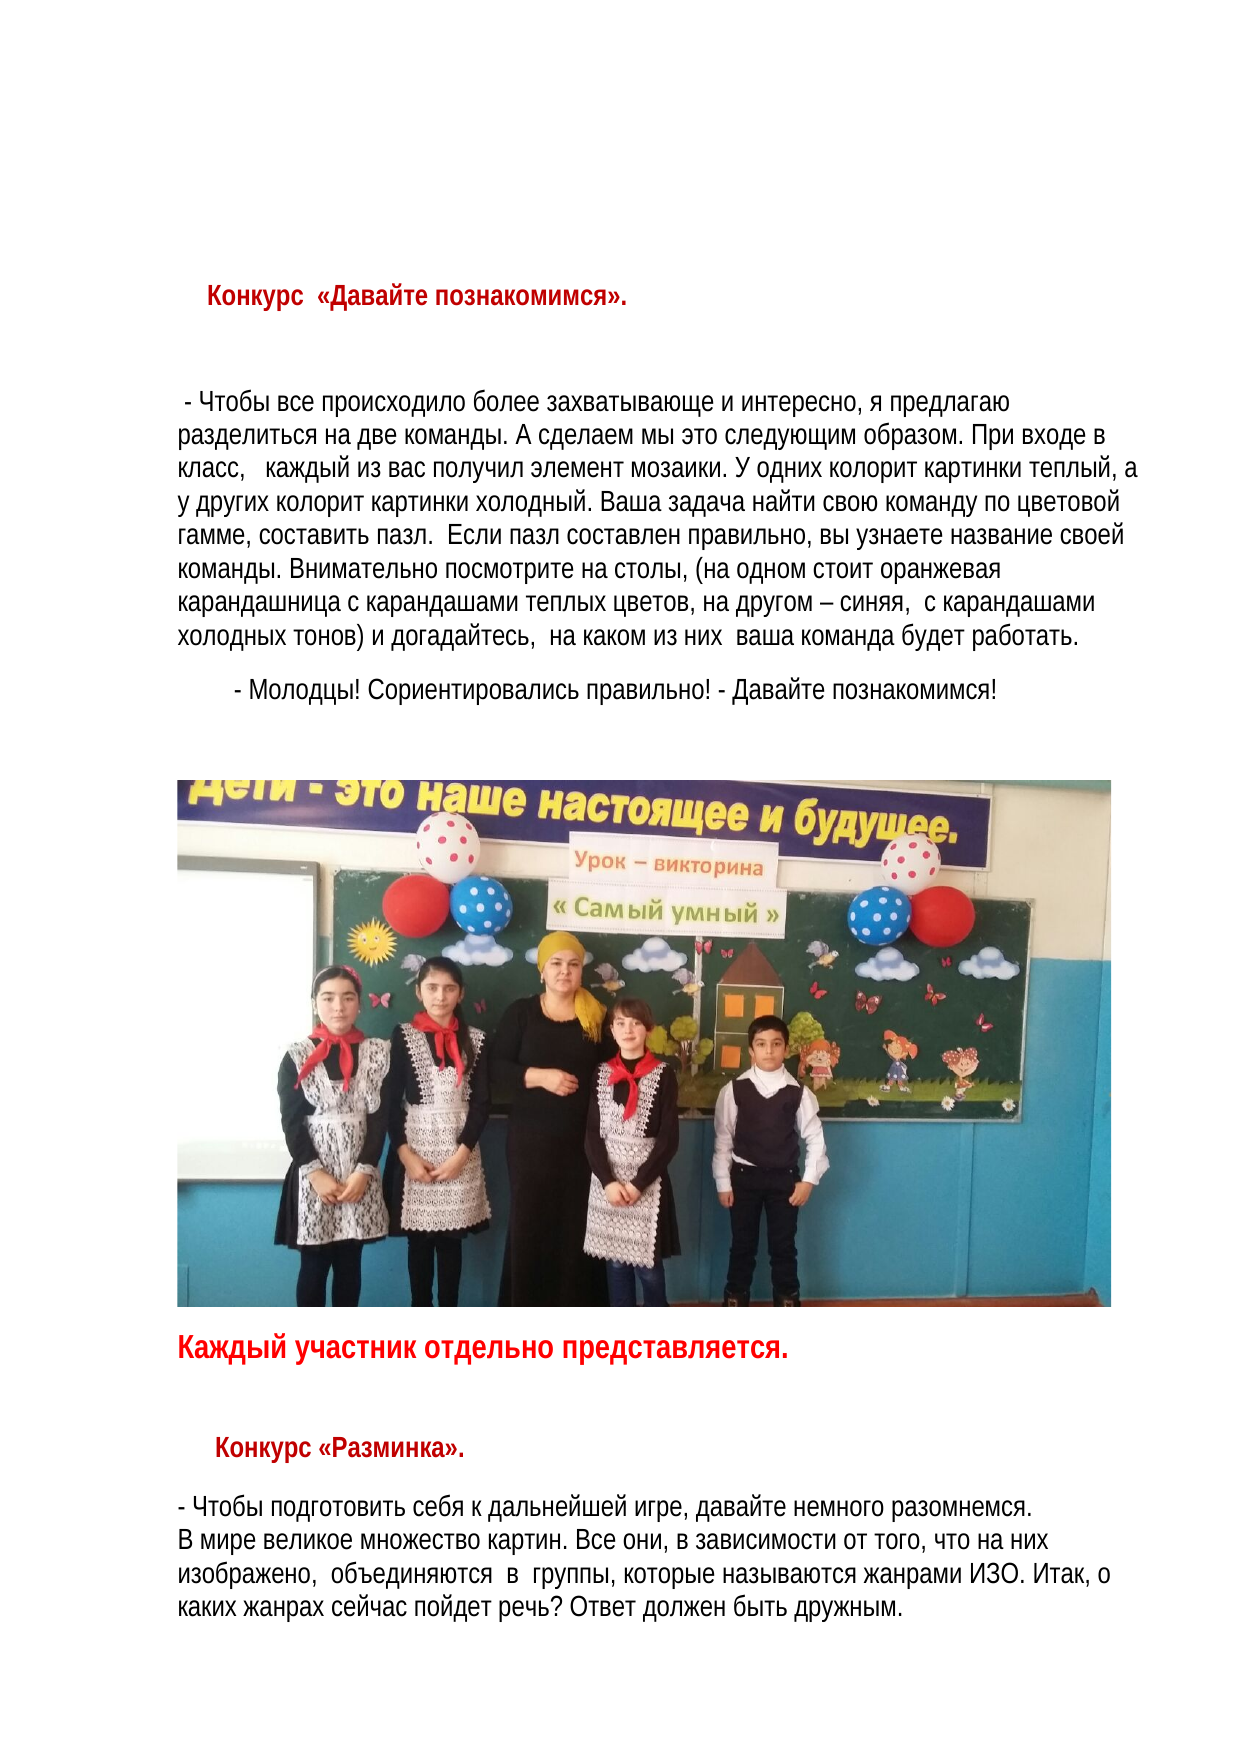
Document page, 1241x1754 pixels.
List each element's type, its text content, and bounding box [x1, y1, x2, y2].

picture [177, 780, 1112, 1307]
text Конкурс «Давайте познакомимся». [207, 278, 1152, 311]
text - Молодцы! Сориентировались правильно! - Давайте познакомимся! [177, 672, 1152, 705]
text В мире великое множество картин. Все они, в зависимости от того, что на них изображено, объединяются в группы, которые называются жанрами ИЗО. Итак, о каких жанрах сейчас пойдет речь? Ответ должен быть дружным. [177, 1522, 1152, 1623]
text Каждый участник отдельно представляется. [177, 1328, 1152, 1366]
text - Чтобы все происходило более захватывающе и интересно, я предлагаю разделиться на две команды. А сделаем мы это следующим образом. При входе в класс, каждый из вас получил элемент мозаики. У одних колорит картинки теплый, а у других колорит картинки холодный. Ваша задача найти свою команду по цветовой гамме, составить пазл. Если пазл составлен правильно, вы узнаете название своей команды. Внимательно посмотрите на столы, (на одном стоит оранжевая карандашница с карандашами теплых цветов, на другом – синяя, с карандашами холодных тонов) и догадайтесь, на каком из них ваша команда будет работать. [177, 384, 1152, 651]
text Конкурс «Разминка». [215, 1430, 1152, 1463]
text - Чтобы подготовить себя к дальнейшей игре, давайте немного разомнемся. [177, 1489, 1152, 1522]
